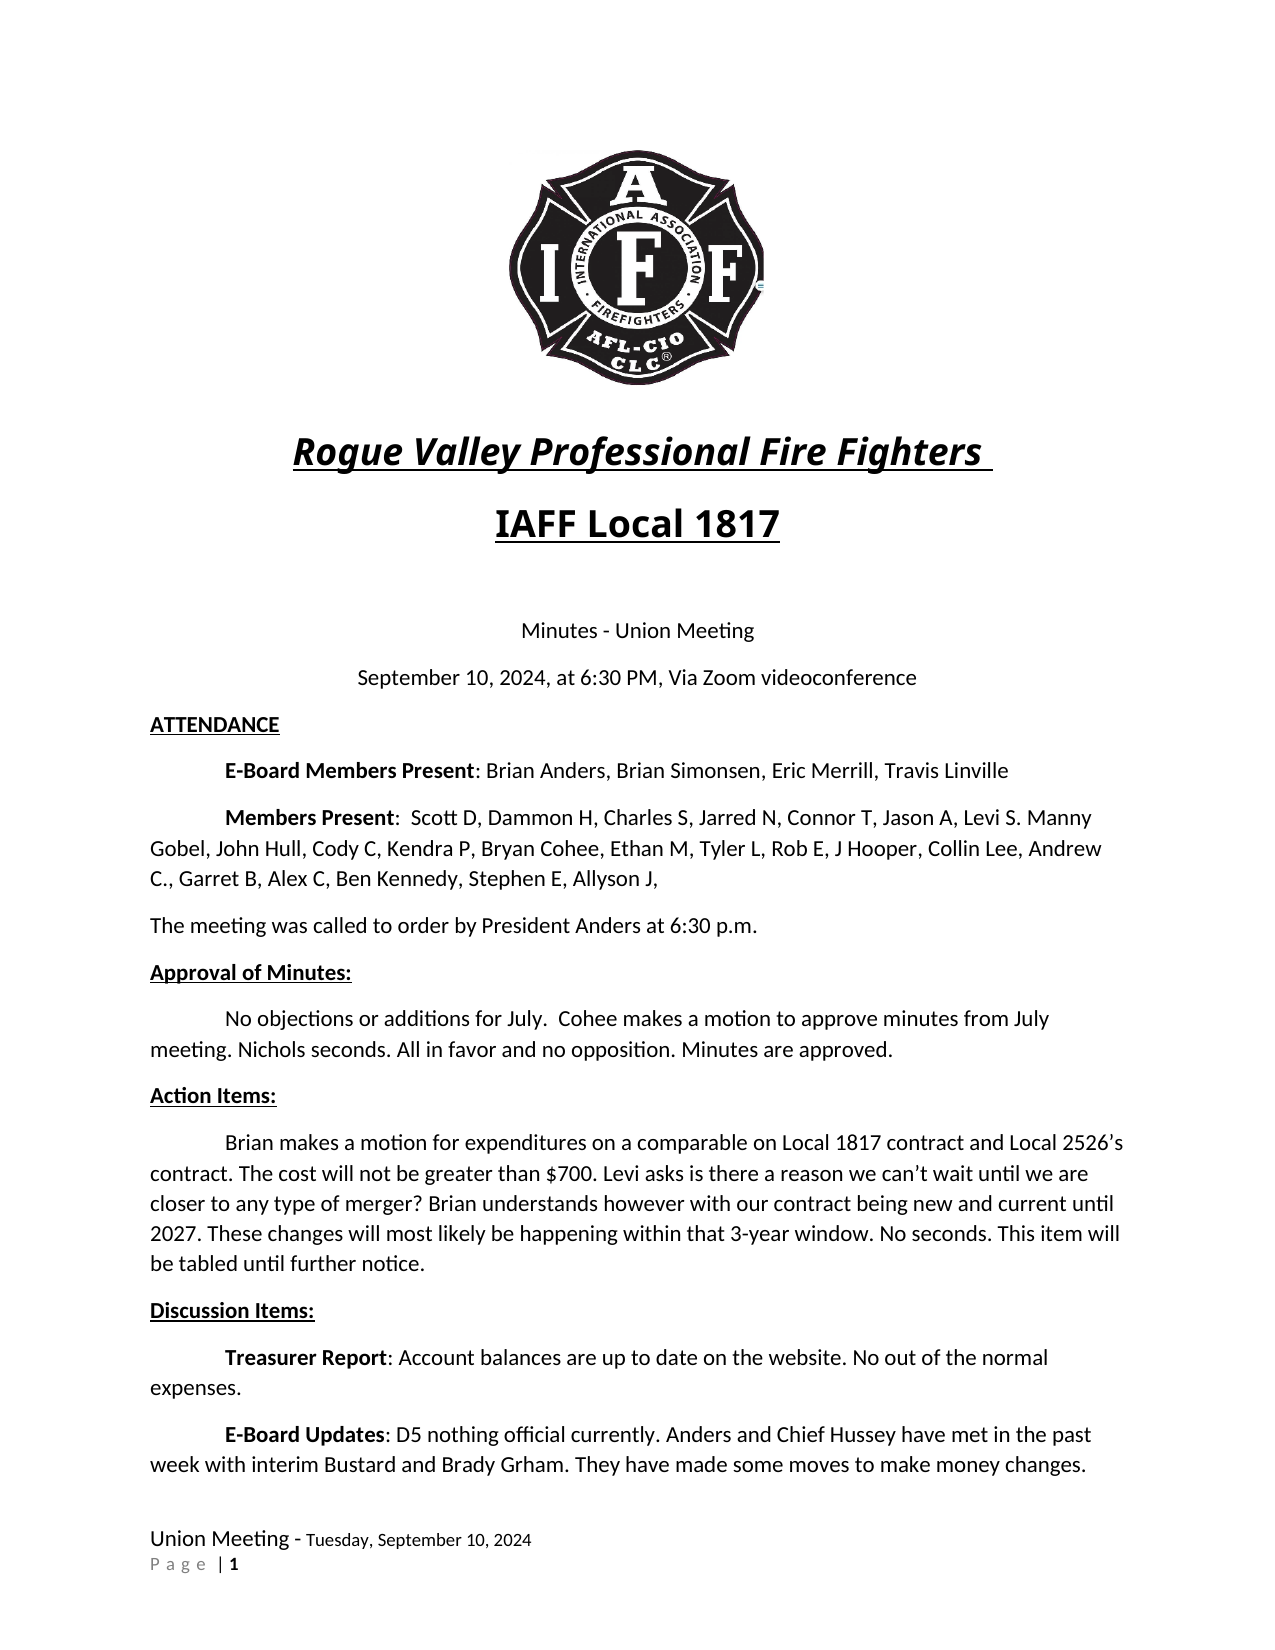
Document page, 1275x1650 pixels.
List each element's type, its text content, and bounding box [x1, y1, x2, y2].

text September 10, 2024, at 6:30 PM, Via Zoom videoconference [150, 663, 1125, 691]
text Minutes - Union Meeting [150, 616, 1125, 644]
text IAFF Local 1817 [150, 497, 1125, 548]
text ATTENDANCE [150, 710, 1125, 738]
text Action Items: [150, 1082, 1125, 1109]
text Rogue Valley Professional Fire Fighters [150, 426, 1125, 477]
text Brian makes a motion for expenditures on a comparable on Local 1817 contract and Local 2526’s contract. The cost will not be greater than $700. Levi asks is there a reason we can’t wait until we are closer to any type of merger? Brian understands however with our contract being new and current until 2027. These changes will most likely be happening within that 3-year window. No seconds. This item will be tabled until further notice. [150, 1128, 1125, 1277]
text Members Present: Scott D, Dammon H, Charles S, Jarred N, Connor T, Jason A, Levi S. Manny Gobel, John Hull, Cody C, Kendra P, Bryan Cohee, Ethan M, Tyler L, Rob E, J Hooper, Collin Lee, Andrew C., Garret B, Alex C, Ben Kennedy, Stephen E, Allyson J, [150, 803, 1125, 892]
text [150, 1420, 1125, 1478]
text No objections or additions for July. Cohee makes a motion to approve minutes from July meeting. Nichols seconds. All in favor and no opposition. Minutes are approved. [150, 1004, 1125, 1063]
text E-Board Members Present: Brian Anders, Brian Simonsen, Eric Merrill, Travis Linville [150, 757, 1125, 784]
text The meeting was called to order by President Anders at 6:30 p.m. [150, 911, 1125, 939]
text Discussion Items: [150, 1296, 1125, 1324]
text Treasurer Report: Account balances are up to date on the website. No out of the normal expenses. [150, 1343, 1125, 1401]
text Approval of Minutes: [150, 958, 1125, 986]
picture [507, 150, 764, 385]
